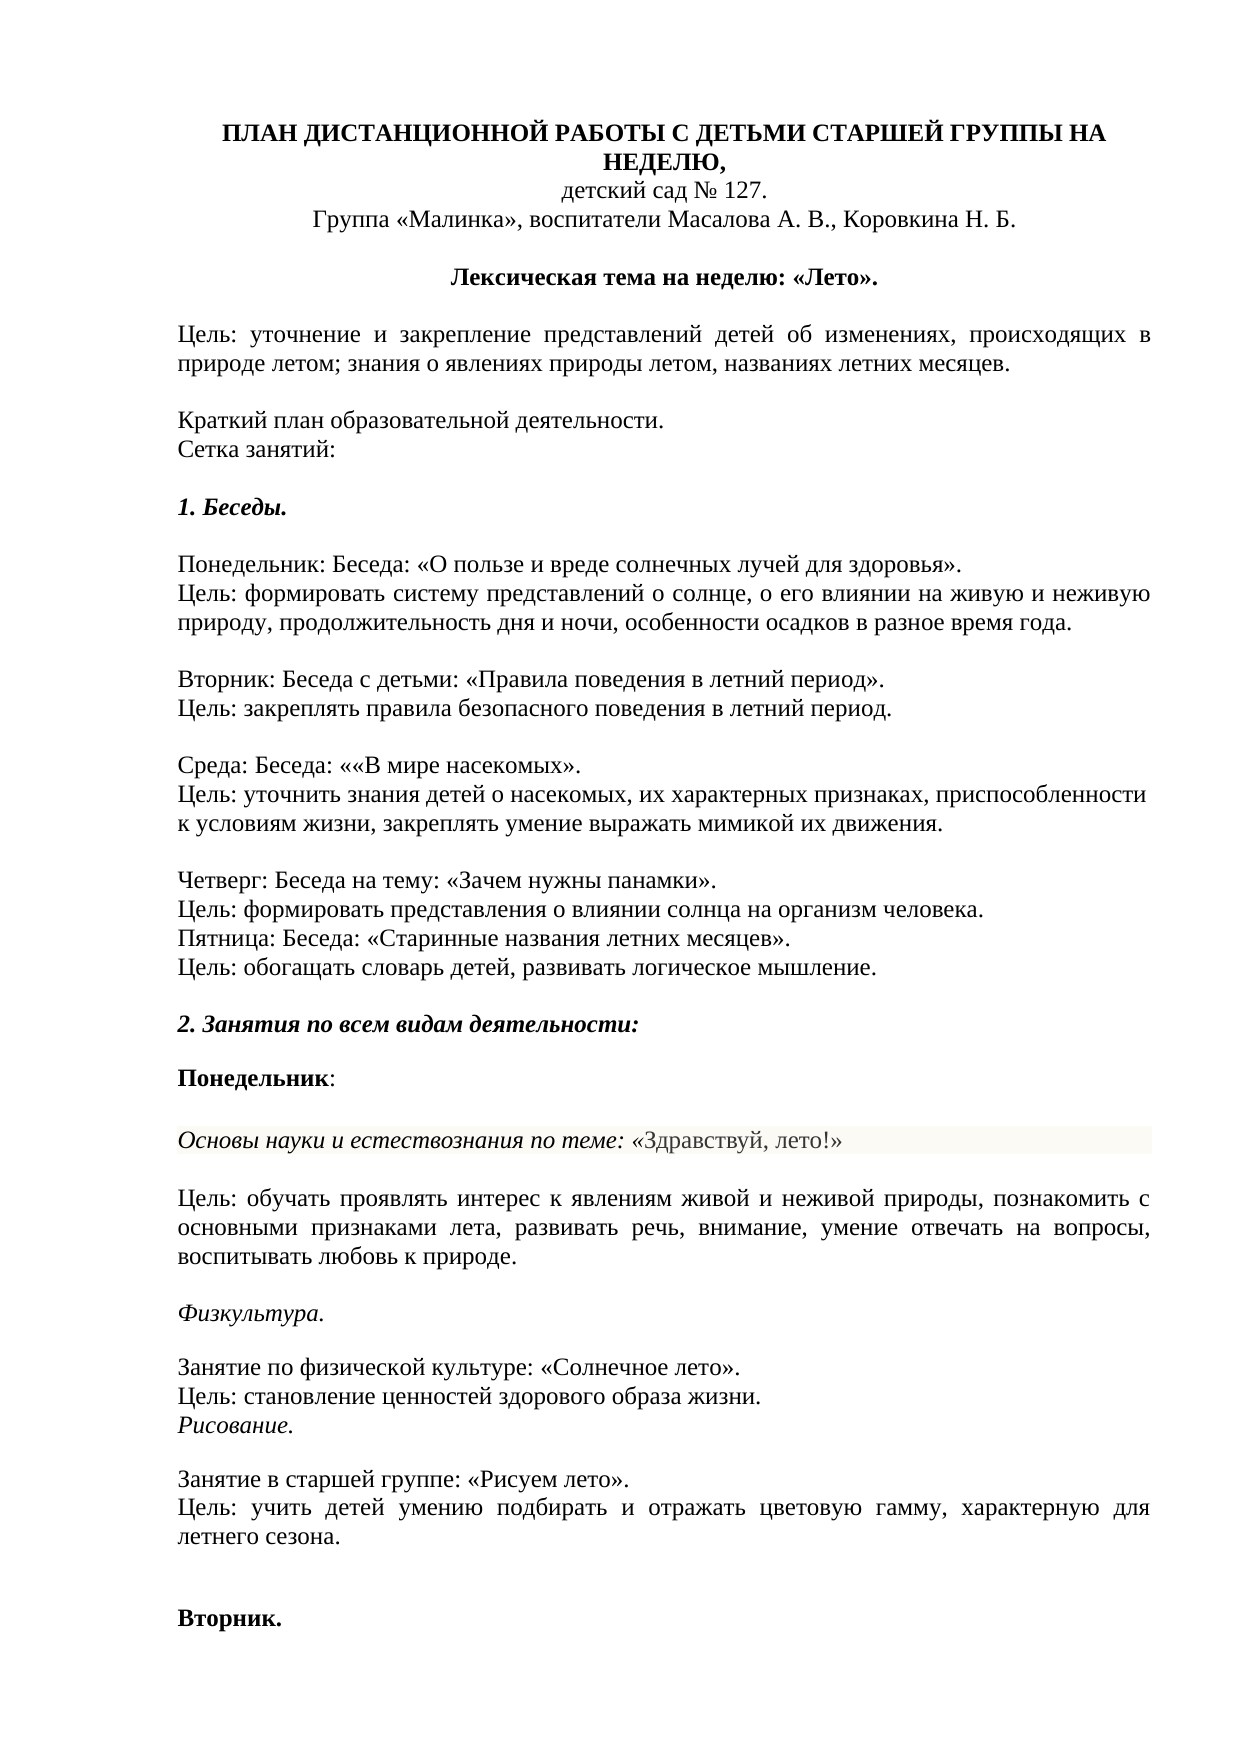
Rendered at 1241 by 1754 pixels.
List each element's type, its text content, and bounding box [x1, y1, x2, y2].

text Лексическая тема на неделю: «Лето». [177, 262, 1152, 291]
text Рисование. [177, 1410, 1152, 1438]
text детский сад № 127. [177, 176, 1152, 204]
text Занятие по физической культуре: «Солнечное лето». [177, 1352, 1152, 1381]
text Цель: обучать проявлять интерес к явлениям живой и неживой природы, познакомить с основными признаками лета, развивать речь, внимание, умение отвечать на вопросы, воспитывать любовь к природе. [177, 1183, 1152, 1270]
text Вторник. [177, 1603, 1152, 1632]
text Среда: Беседа: ««В мире насекомых». [177, 751, 1152, 779]
text Краткий план образовательной деятельности. [177, 406, 1152, 434]
text Занятие в старшей группе: «Рисуем лето». [177, 1464, 1152, 1492]
text Сетка занятий: [177, 434, 1152, 463]
text Цель: формировать систему представлений о солнце, о его влиянии на живую и неживую природу, продолжительность дня и ночи, особенности осадков в разное время года. [177, 578, 1152, 636]
text 2. Занятия по всем видам деятельности: [177, 1009, 1152, 1038]
text ПЛАН ДИСТАНЦИОННОЙ РАБОТЫ С ДЕТЬМИ СТАРШЕЙ ГРУППЫ НА НЕДЕЛЮ, [177, 118, 1152, 176]
text Вторник: Беседа с детьми: «Правила поведения в летний период». [177, 664, 1152, 693]
text Цель: закреплять правила безопасного поведения в летний период. [177, 693, 1152, 722]
text Физкультура. [177, 1298, 1152, 1327]
text Группа «Малинка», воспитатели Масалова А. В., Коровкина Н. Б. [177, 204, 1152, 233]
text Цель: уточнить знания детей о насекомых, их характерных признаках, приспособленности к условиям жизни, закреплять умение выражать мимикой их движения. [177, 779, 1152, 837]
text Цель: уточнение и закрепление представлений детей об изменениях, происходящих в природе летом; знания о явлениях природы летом, названиях летних месяцев. [177, 319, 1152, 377]
text Цель: обогащать словарь детей, развивать логическое мышление. [177, 952, 1152, 981]
text Понедельник: Беседа: «О пользе и вреде солнечных лучей для здоровья». [177, 549, 1152, 578]
subtitle Основы науки и естествознания по теме: «Здравствуй, лето!» [177, 1126, 1152, 1154]
text Цель: учить детей умению подбирать и отражать цветовую гамму, характерную для летнего сезона. [177, 1492, 1152, 1550]
text 1. Беседы. [177, 492, 1152, 521]
text Четверг: Беседа на тему: «Зачем нужны панамки». [177, 866, 1152, 894]
text Цель: формировать представления о влиянии солнца на организм человека. [177, 894, 1152, 923]
text Цель: становление ценностей здорового образа жизни. [177, 1381, 1152, 1410]
text Пятница: Беседа: «Старинные названия летних месяцев». [177, 923, 1152, 952]
text Понедельник: [177, 1063, 1152, 1092]
